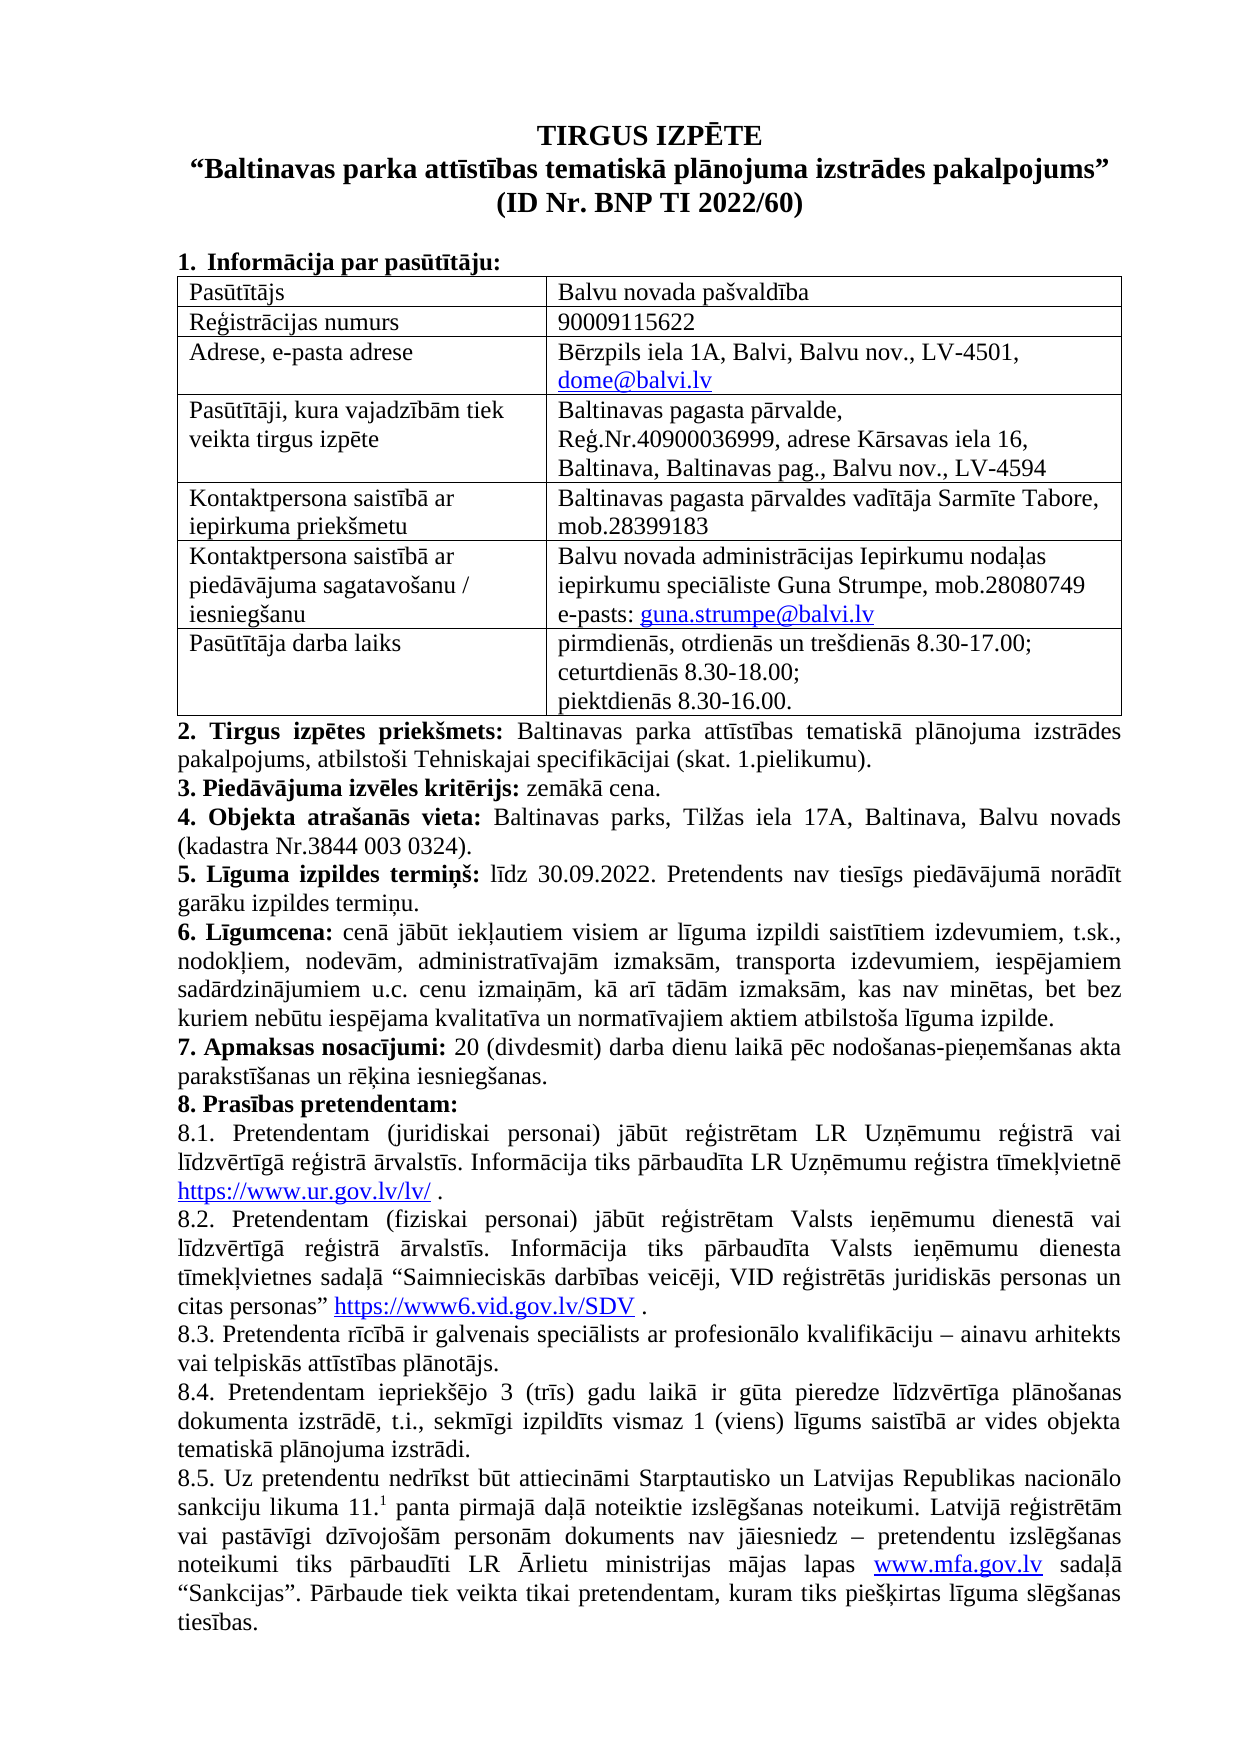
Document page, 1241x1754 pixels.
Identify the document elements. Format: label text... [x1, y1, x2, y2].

table_header Pasūtītājs [178, 277, 546, 306]
text 8. Prasības pretendentam: [177, 1089, 1122, 1118]
text 7. Apmaksas nosacījumi: 20 (divdesmit) darba dienu laikā pēc nodošanas-pieņemšanas akta parakstīšanas un rēķina iesniegšanas. [177, 1032, 1122, 1089]
text TIRGUS IZPĒTE [177, 118, 1122, 152]
table_cell Pasūtītāji, kura vajadzībām tiek veikta tirgus izpēte [178, 395, 546, 482]
table_cell Balvu novada administrācijas Iepirkumu nodaļas iepirkumu speciāliste Guna Strumpe, mob.28080749 e-pasts: guna.strumpe@balvi.lv [547, 541, 1121, 627]
list Informācija par pasūtītāju: [177, 247, 1122, 276]
table_cell Baltinavas pagasta pārvaldes vadītāja Sarmīte Tabore, mob.28399183 [547, 483, 1121, 540]
text 8.4. Pretendentam iepriekšējo 3 (trīs) gadu laikā ir gūta pieredze līdzvērtīga plānošanas dokumenta izstrādē, t.i., sekmīgi izpildīts vismaz 1 (viens) līgums saistībā ar vides objekta tematiskā plānojuma izstrādi. [177, 1377, 1122, 1463]
text 8.2. Pretendentam (fiziskai personai) jābūt reģistrētam Valsts ieņēmumu dienestā vai līdzvērtīgā reģistrā ārvalstīs. Informācija tiks pārbaudīta Valsts ieņēmumu dienesta tīmekļvietnes sadaļā “Saimnieciskās darbības veicēji, VID reģistrētās juridiskās personas un citas personas” https://www6.vid.gov.lv/SDV . [177, 1204, 1122, 1319]
text 8.5. Uz pretendentu nedrīkst būt attiecināmi Starptautisko un Latvijas Republikas nacionālo sankciju likuma 11.1 panta pirmajā daļā noteiktie izslēgšanas noteikumi. Latvijā reģistrētām vai pastāvīgi dzīvojošām personām dokuments nav jāiesniedz – pretendentu izslēgšanas noteikumi tiks pārbaudīti LR Ārlietu ministrijas mājas lapas www.mfa.gov.lv sadaļā “Sankcijas”. Pārbaude tiek veikta tikai pretendentam, kuram tiks piešķirtas līguma slēgšanas tiesības. [177, 1463, 1122, 1636]
text 8.1. Pretendentam (juridiskai personai) jābūt reģistrētam LR Uzņēmumu reģistrā vai līdzvērtīgā reģistrā ārvalstīs. Informācija tiks pārbaudīta LR Uzņēmumu reģistra tīmekļvietnē https://www.ur.gov.lv/lv/ . [177, 1118, 1122, 1204]
table_cell Baltinavas pagasta pārvalde, Reģ.Nr.40900036999, adrese Kārsavas iela 16, Baltinava, Baltinavas pag., Balvu nov., LV-4594 [547, 395, 1121, 482]
text 8.3. Pretendenta rīcībā ir galvenais speciālists ar profesionālo kvalifikāciju – ainavu arhitekts vai telpiskās attīstības plānotājs. [177, 1319, 1122, 1377]
table_cell Pasūtītāja darba laiks [178, 629, 546, 715]
text 3. Piedāvājuma izvēles kritērijs: zemākā cena. [177, 773, 1122, 802]
table_cell Bērzpils iela 1A, Balvi, Balvu nov., LV-4501, dome@balvi.lv [547, 337, 1121, 394]
text 5. Līguma izpildes termiņš: līdz 30.09.2022. Pretendents nav tiesīgs piedāvājumā norādīt garāku izpildes termiņu. [177, 859, 1122, 917]
text 2. Tirgus izpētes priekšmets: Baltinavas parka attīstības tematiskā plānojuma izstrādes pakalpojums, atbilstoši Tehniskajai specifikācijai (skat. 1.pielikumu). [177, 716, 1122, 773]
text 4. Objekta atrašanās vieta: Baltinavas parks, Tilžas iela 17A, Baltinava, Balvu novads (kadastra Nr.3844 003 0324). [177, 802, 1122, 859]
table_cell Reģistrācijas numurs [178, 307, 546, 336]
table_cell Adrese, e-pasta adrese [178, 337, 546, 394]
table_cell 90009115622 [547, 307, 1121, 336]
text (ID Nr. BNP TI 2022/60) [177, 185, 1122, 219]
table_header Balvu novada pašvaldība [547, 277, 1121, 306]
text “Baltinavas parka attīstības tematiskā plānojuma izstrādes pakalpojums” [177, 152, 1122, 185]
text 6. Līgumcena: cenā jābūt iekļautiem visiem ar līguma izpildi saistītiem izdevumiem, t.sk., nodokļiem, nodevām, administratīvajām izmaksām, transporta izdevumiem, iespējamiem sadārdzinājumiem u.c. cenu izmaiņām, kā arī tādām izmaksām, kas nav minētas, bet bez kuriem nebūtu iespējama kvalitatīva un normatīvajiem aktiem atbilstoša līguma izpilde. [177, 917, 1122, 1032]
table_cell pirmdienās, otrdienās un trešdienās 8.30-17.00; ceturtdienās 8.30-18.00; piektdienās 8.30-16.00. [547, 629, 1121, 715]
table_cell Kontaktpersona saistībā ar iepirkuma priekšmetu [178, 483, 546, 540]
table_cell Kontaktpersona saistībā ar piedāvājuma sagatavošanu / iesniegšanu [178, 541, 546, 627]
